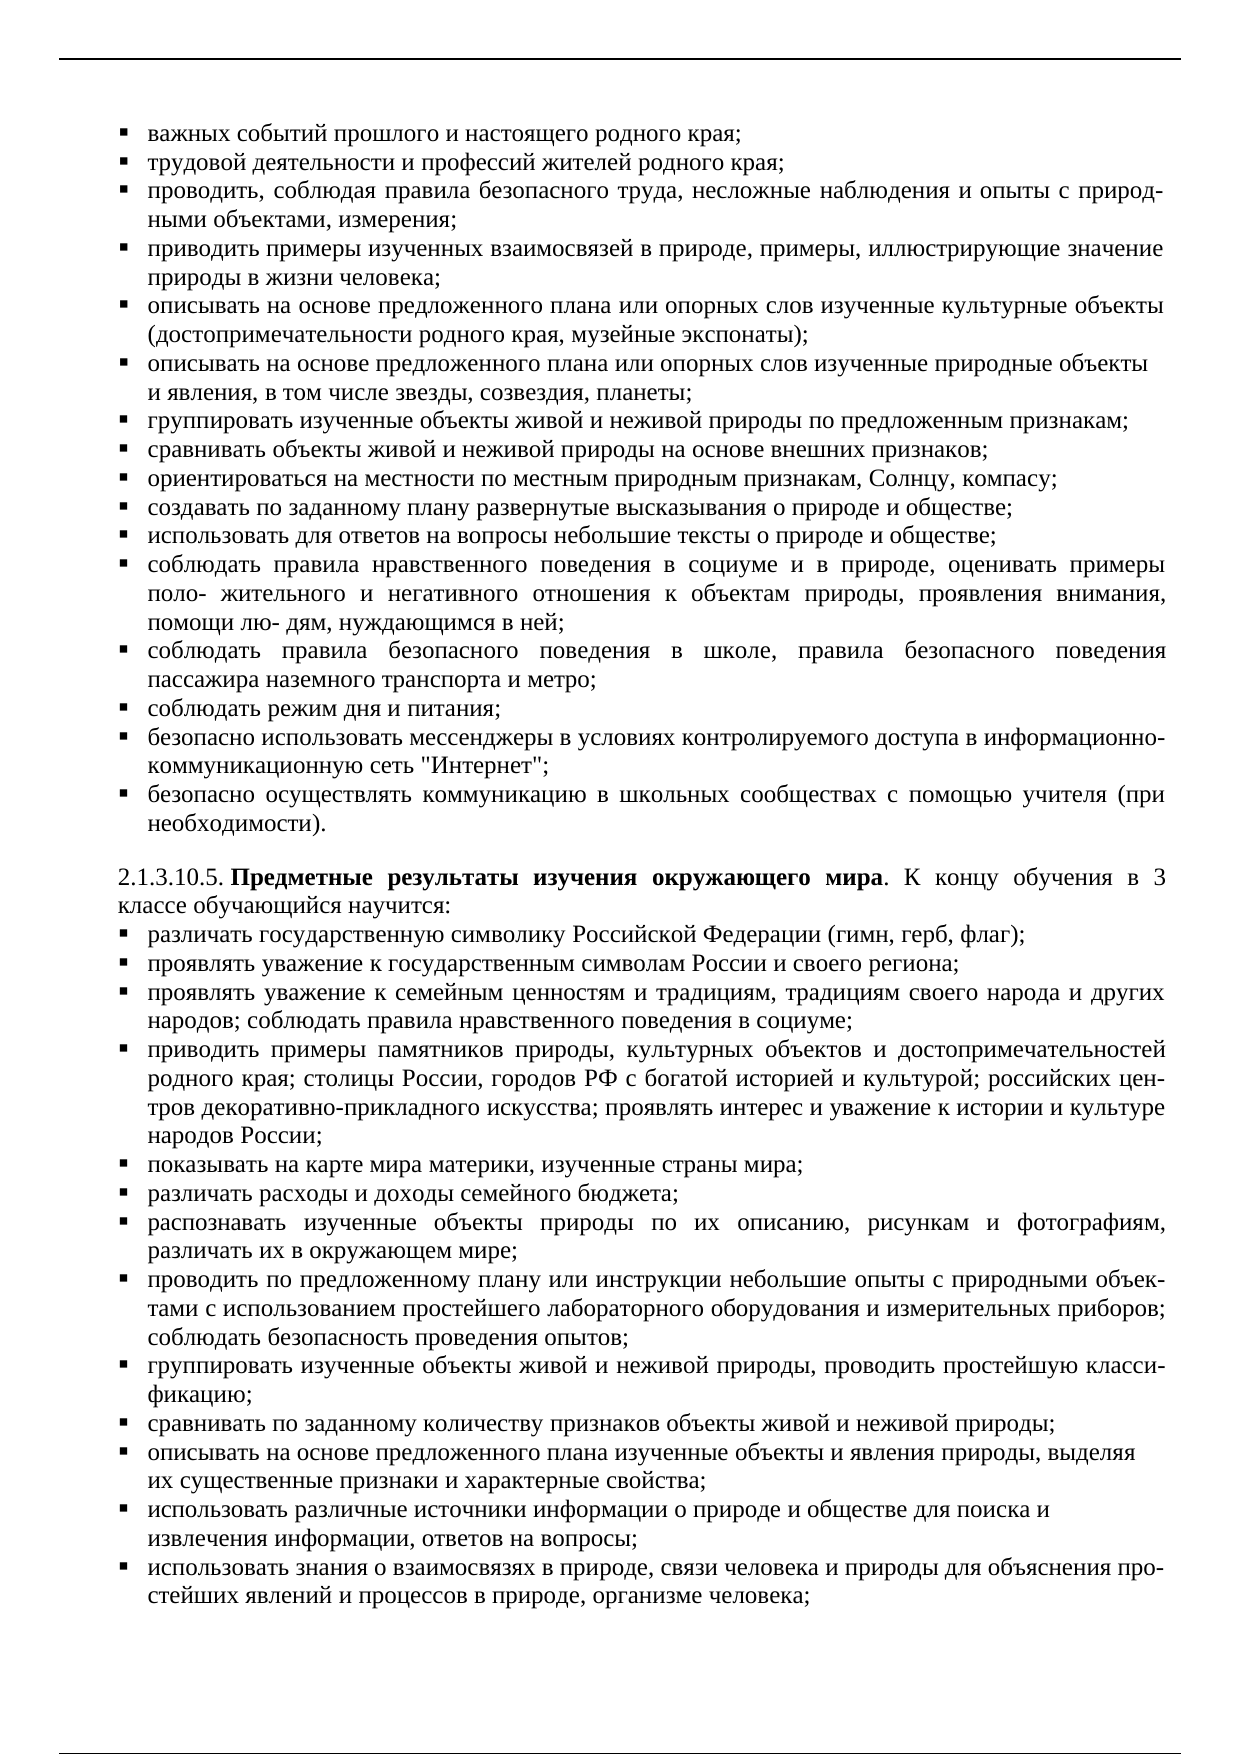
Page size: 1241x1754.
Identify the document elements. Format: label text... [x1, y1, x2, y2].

list безопасно осуществлять коммуникацию в школьных сообществах с помощью учителя (при необходимости). [118, 779, 1166, 837]
list соблюдать режим дня и питания; [118, 693, 1180, 722]
list приводить примеры памятников природы, культурных объектов и достопримечательностей родного края; столицы России, городов РФ с богатой историей и культурой; российских цен- тров декоративно-прикладного искусства; проявлять интерес и уважение к истории и культуре народов России; [118, 1034, 1167, 1149]
list сравнивать объекты живой и неживой природы на основе внешних признаков; [118, 434, 1180, 463]
list проводить, соблюдая правила безопасного труда, несложные наблюдения и опыты с природ- ными объектами, измерения; [118, 175, 1166, 233]
list проводить по предложенному плану или инструкции небольшие опыты с природными объек- тами с использованием простейшего лабораторного оборудования и измерительных приборов; соблюдать безопасность проведения опытов; [118, 1264, 1167, 1351]
list группировать изученные объекты живой и неживой природы, проводить простейшую класси- фикацию; [118, 1351, 1166, 1408]
list создавать по заданному плану развернутые высказывания о природе и обществе; [118, 492, 1180, 520]
list описывать на основе предложенного плана изученные объекты и явления природы, выделяя их существенные признаки и характерные свойства; [118, 1437, 1166, 1494]
list соблюдать правила безопасного поведения в школе, правила безопасного поведения пассажира наземного транспорта и метро; [118, 635, 1166, 693]
list трудовой деятельности и профессий жителей родного края; [118, 147, 1180, 175]
list Предметные результаты изучения окружающего мира. К концу обучения в 3 классе обучающийся научится: [118, 862, 1166, 919]
list группировать изученные объекты живой и неживой природы по предложенным признакам; [118, 405, 1180, 434]
list безопасно использовать мессенджеры в условиях контролируемого доступа в информационно- коммуникационную сеть "Интернет"; [118, 722, 1167, 779]
list различать расходы и доходы семейного бюджета; [118, 1178, 1180, 1207]
list проявлять уважение к семейным ценностям и традициям, традициям своего народа и других народов; соблюдать правила нравственного поведения в социуме; [118, 977, 1166, 1034]
list проявлять уважение к государственным символам России и своего региона; [118, 948, 1180, 977]
list важных событий прошлого и настоящего родного края; [118, 118, 1180, 147]
list показывать на карте мира материки, изученные страны мира; [118, 1149, 1180, 1178]
list различать государственную символику Российской Федерации (гимн, герб, флаг); [118, 919, 1180, 948]
list использовать для ответов на вопросы небольшие тексты о природе и обществе; [118, 520, 1180, 549]
list описывать на основе предложенного плана или опорных слов изученные культурные объекты (достопримечательности родного края, музейные экспонаты); [118, 290, 1166, 348]
list приводить примеры изученных взаимосвязей в природе, примеры, иллюстрирующие значение природы в жизни человека; [118, 233, 1166, 290]
list использовать различные источники информации о природе и обществе для поиска и извлечения информации, ответов на вопросы; [118, 1494, 1166, 1552]
list сравнивать по заданному количеству признаков объекты живой и неживой природы; [118, 1408, 1180, 1437]
list распознавать изученные объекты природы по их описанию, рисункам и фотографиям, различать их в окружающем мире; [118, 1207, 1166, 1264]
list соблюдать правила нравственного поведения в социуме и в природе, оценивать примеры поло- жительного и негативного отношения к объектам природы, проявления внимания, помощи лю- дям, нуждающимся в ней; [118, 549, 1167, 635]
list использовать знания о взаимосвязях в природе, связи человека и природы для объяснения про- стейших явлений и процессов в природе, организме человека; [118, 1552, 1166, 1609]
list ориентироваться на местности по местным природным признакам, Солнцу, компасу; [118, 463, 1180, 492]
list описывать на основе предложенного плана или опорных слов изученные природные объекты и явления, в том числе звезды, созвездия, планеты; [118, 348, 1167, 405]
